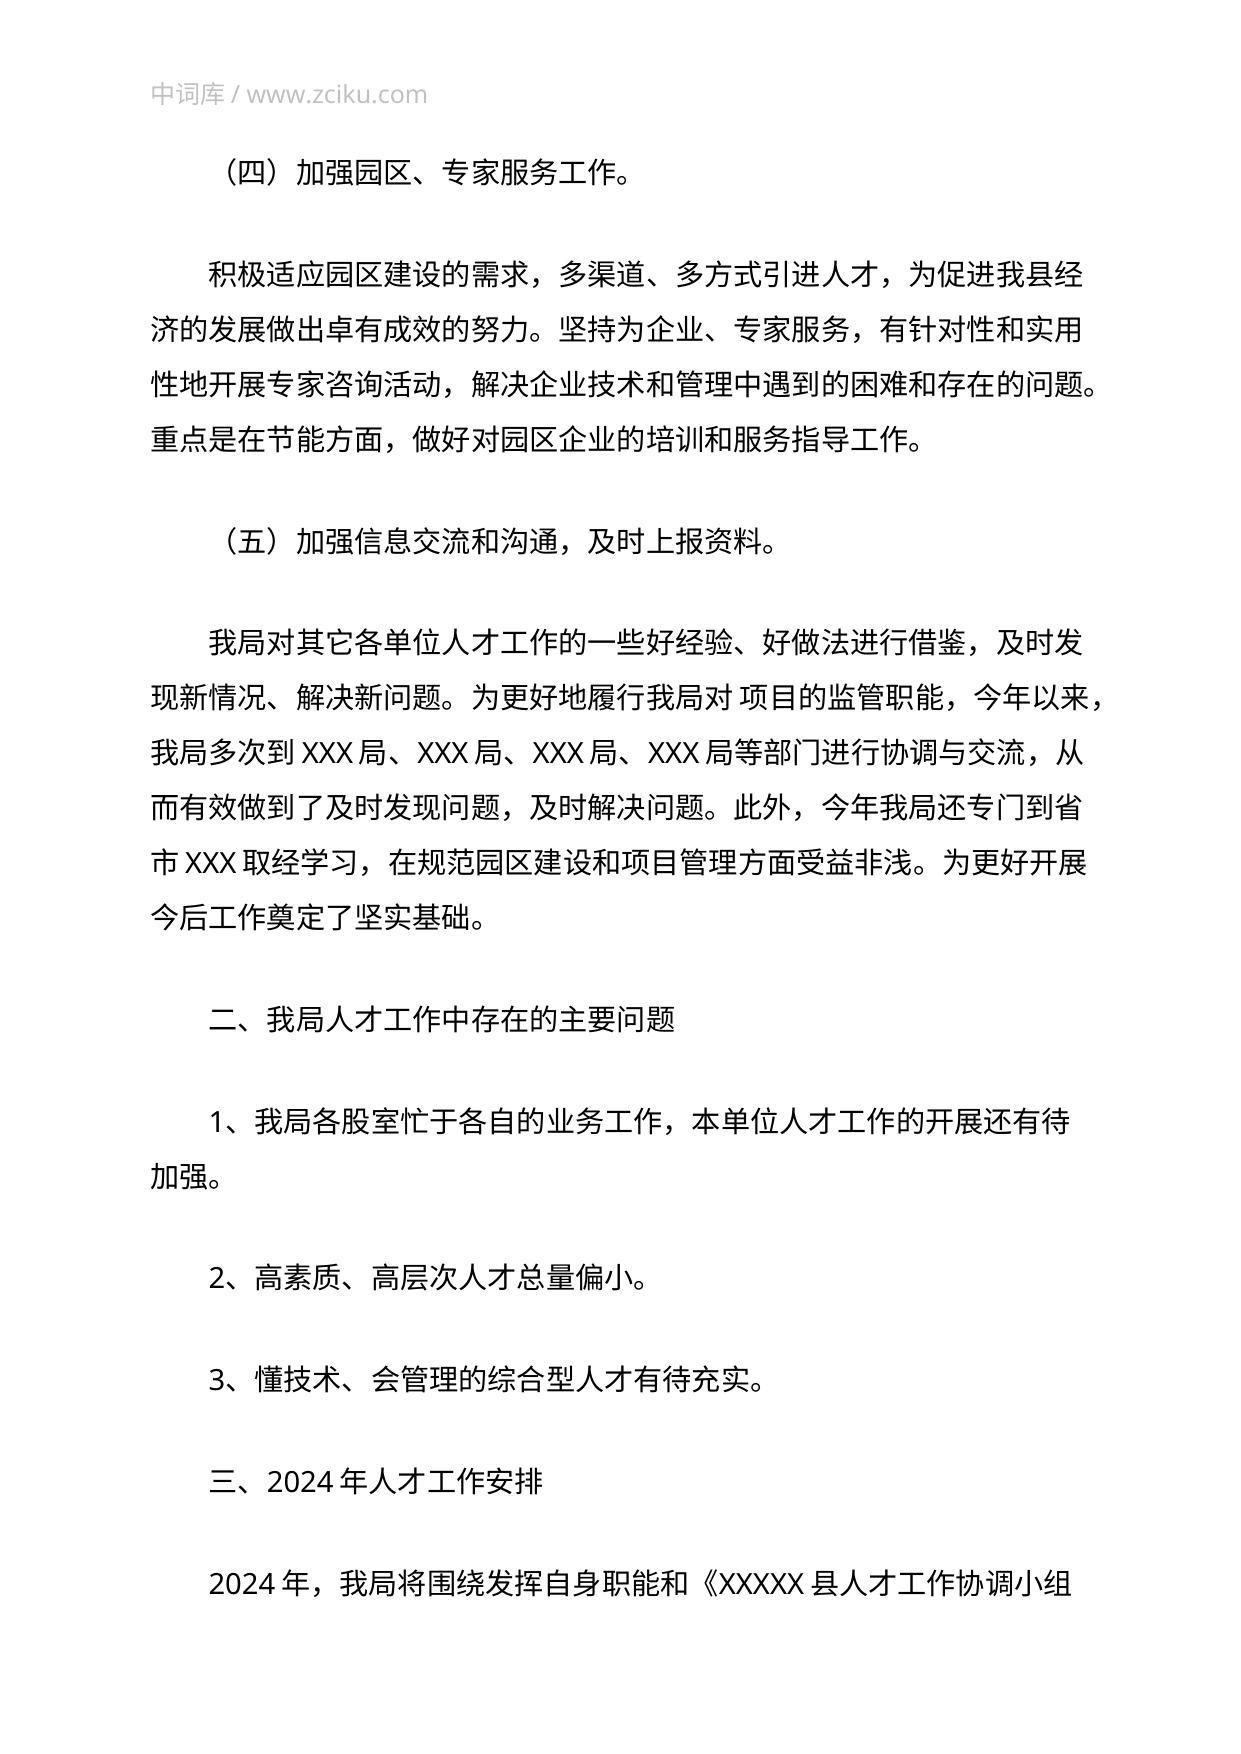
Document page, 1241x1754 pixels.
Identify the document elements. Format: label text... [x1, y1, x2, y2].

text 3、懂技术、会管理的综合型人才有待充实。 [150, 1357, 1090, 1399]
text 二、我局人才工作中存在的主要问题 [150, 996, 1090, 1039]
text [150, 1561, 1090, 1603]
text 1、我局各股室忙于各自的业务工作，本单位人才工作的开展还有待加强。 [150, 1098, 1090, 1196]
text 我局对其它各单位人才工作的一些好经验、好做法进行借鉴，及时发现新情况、解决新问题。为更好地履行我局对 项目的监管职能，今年以来，我局多次到XXX局、XXX局、XXX局、XXX局等部门进行协调与交流，从而有效做到了及时发现问题，及时解决问题。此外，今年我局还专门到省市XXX取经学习，在规范园区建设和项目管理方面受益非浅。为更好开展今后工作奠定了坚实基础。 [150, 620, 1090, 937]
text 积极适应园区建设的需求，多渠道、多方式引进人才，为促进我县经济的发展做出卓有成效的努力。坚持为企业、专家服务，有针对性和实用性地开展专家咨询活动，解决企业技术和管理中遇到的困难和存在的问题。重点是在节能方面，做好对园区企业的培训和服务指导工作。 [150, 252, 1090, 459]
text 三、2024年人才工作安排 [150, 1459, 1090, 1501]
text （五）加强信息交流和沟通，及时上报资料。 [150, 518, 1090, 561]
text （四）加强园区、专家服务工作。 [150, 150, 1090, 192]
text 2、高素质、高层次人才总量偏小。 [150, 1255, 1090, 1297]
